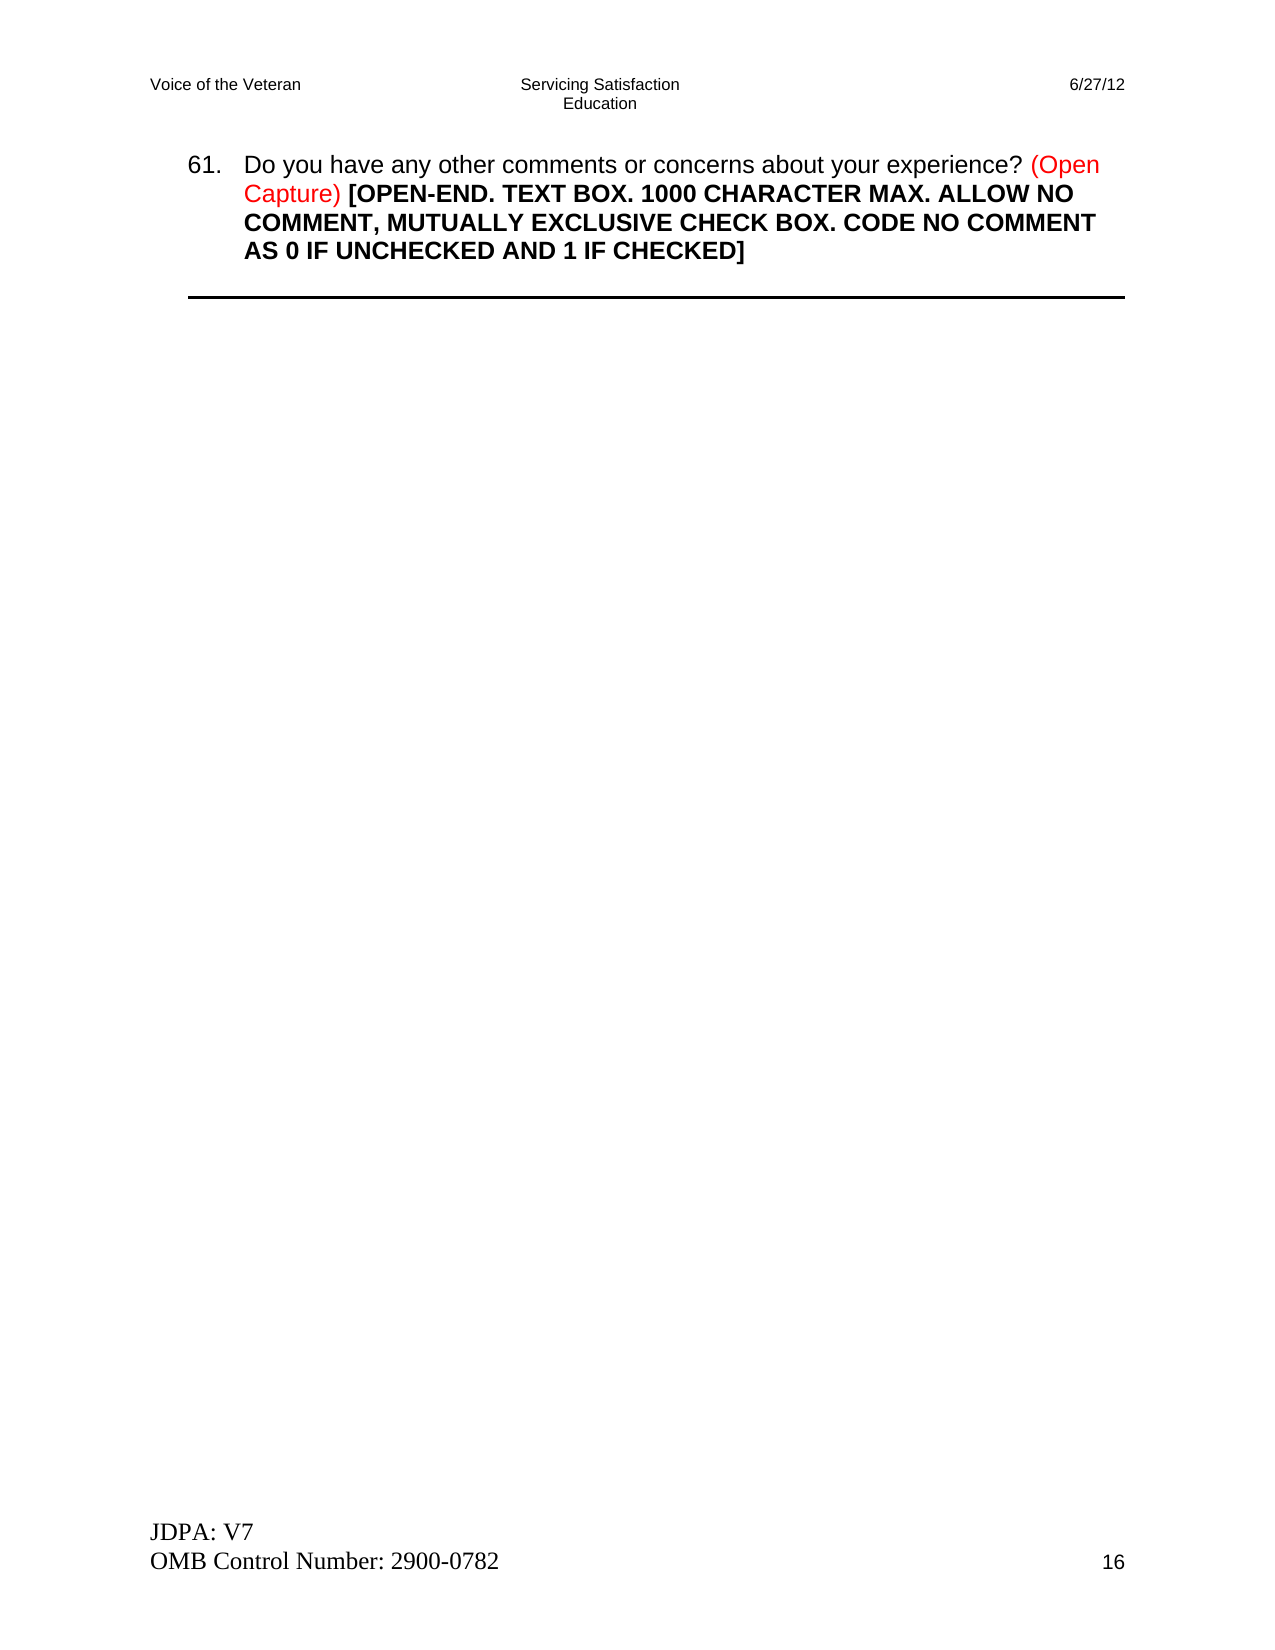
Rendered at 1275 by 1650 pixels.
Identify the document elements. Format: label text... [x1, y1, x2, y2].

list Do you have any other comments or concerns about your experience? (Open Capture) [OPEN-END. TEXT BOX. 1000 CHARACTER MAX. ALLOW NO COMMENT, MUTUALLY EXCLUSIVE CHECK BOX. CODE NO COMMENT AS 0 IF UNCHECKED AND 1 IF CHECKED] [187, 150, 1125, 265]
